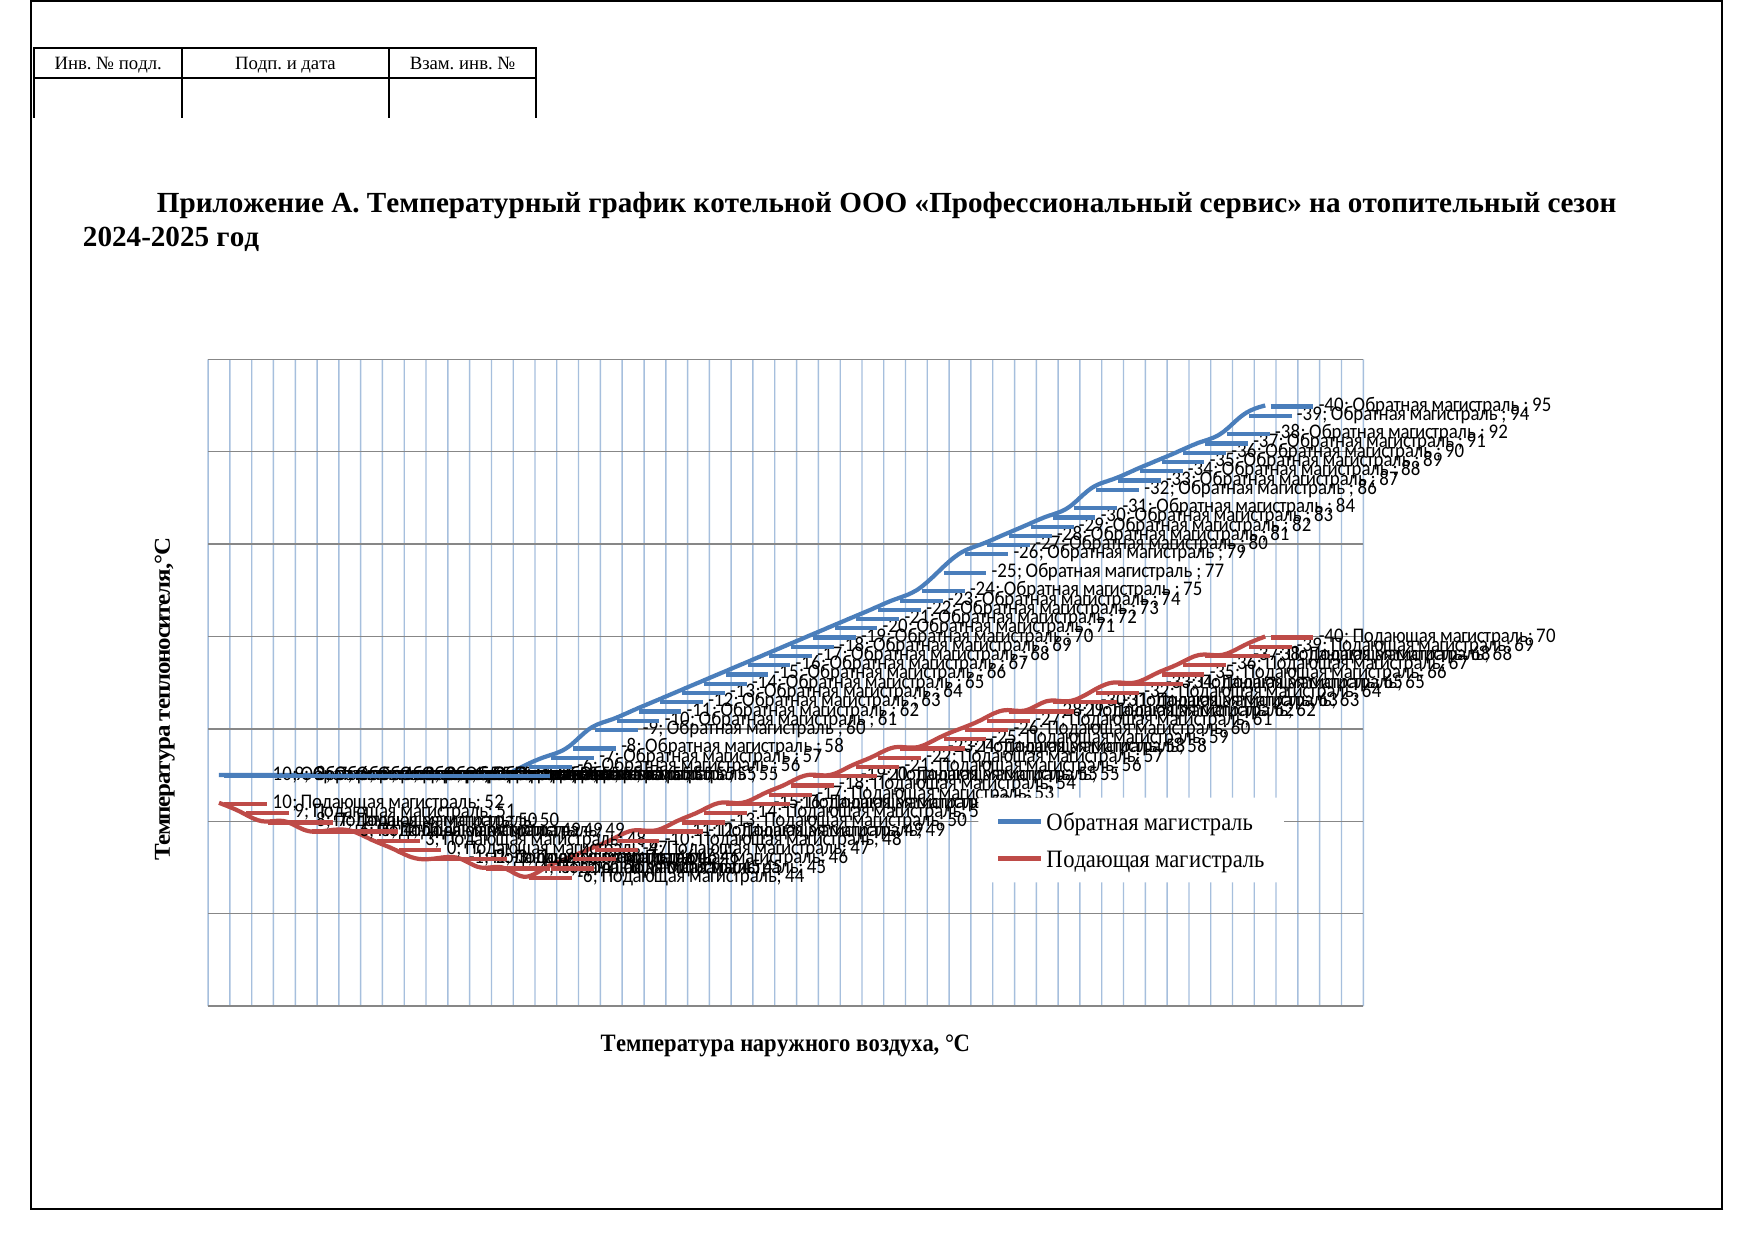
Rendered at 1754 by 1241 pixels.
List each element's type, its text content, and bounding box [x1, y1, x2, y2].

text Приложение А. Температурный график котельной ООО «Профессиональный сервис» на отопительный сезон 2024-2025 год [83, 185, 1656, 252]
